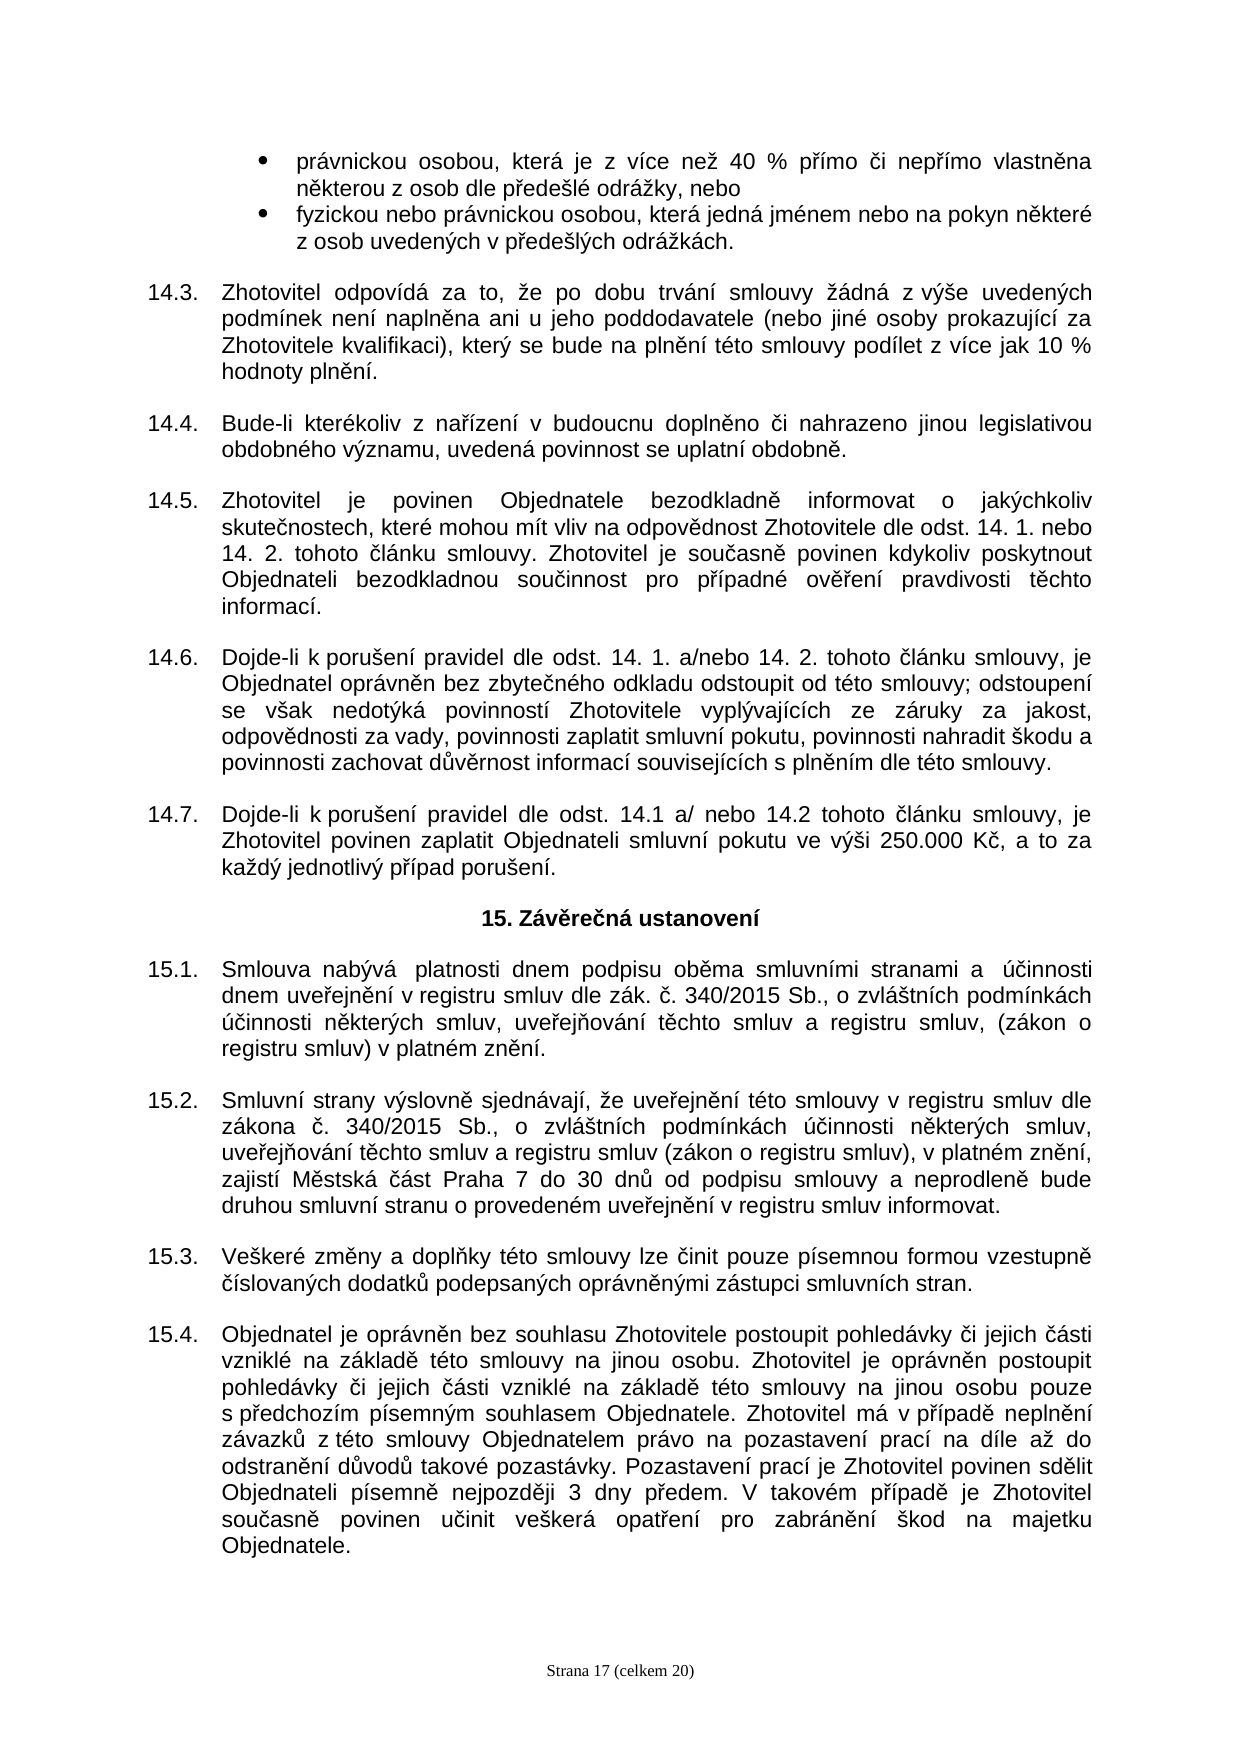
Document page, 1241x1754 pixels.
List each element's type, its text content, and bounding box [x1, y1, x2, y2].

list Smlouva nabývá platnosti dnem podpisu oběma smluvními stranami a účinnosti dnem uveřejnění v registru smluv dle zák. č. 340/2015 Sb., o zvláštních podmínkách účinnosti některých smluv, uveřejňování těchto smluv a registru smluv, (zákon o registru smluv) v platném znění. [147, 956, 1093, 1062]
list Smluvní strany výslovně sjednávají, že uveřejnění této smlouvy v registru smluv dle zákona č. 340/2015 Sb., o zvláštních podmínkách účinnosti některých smluv, uveřejňování těchto smluv a registru smluv (zákon o registru smluv), v platném znění, zajistí Městská část Praha 7 do 30 dnů od podpisu smlouvy a neprodleně bude druhou smluvní stranu o provedeném uveřejnění v registru smluv informovat. [147, 1087, 1093, 1218]
list Zhotovitel odpovídá za to, že po dobu trvání smlouvy žádná z výše uvedených podmínek není naplněna ani u jeho poddodavatele (nebo jiné osoby prokazující za Zhotovitele kvalifikaci), který se bude na plnění této smlouvy podílet z více jak 10 % hodnoty plnění. [147, 279, 1093, 384]
list Veškeré změny a doplňky této smlouvy lze činit pouze písemnou formou vzestupně číslovaných dodatků podepsaných oprávněnými zástupci smluvních stran. [147, 1243, 1093, 1296]
list Objednatel je oprávněn bez souhlasu Zhotovitele postoupit pohledávky či jejich části vzniklé na základě této smlouvy na jinou osobu. Zhotovitel je oprávněn postoupit pohledávky či jejich části vzniklé na základě této smlouvy na jinou osobu pouze s předchozím písemným souhlasem Objednatele. Zhotovitel má v případě neplnění závazků z této smlouvy Objednatelem právo na pozastavení prací na díle až do odstranění důvodů takové pozastávky. Pozastavení prací je Zhotovitel povinen sdělit Objednateli písemně nejpozději 3 dny předem. V takovém případě je Zhotovitel současně povinen učinit veškerá opatření pro zabránění škod na majetku Objednatele. [147, 1321, 1093, 1558]
list Dojde-li k porušení pravidel dle odst. 14. 1. a/nebo 14. 2. tohoto článku smlouvy, je Objednatel oprávněn bez zbytečného odkladu odstoupit od této smlouvy; odstoupení se však nedotýká povinností Zhotovitele vyplývajících ze záruky za jakost, odpovědnosti za vady, povinnosti zaplatit smluvní pokutu, povinnosti nahradit škodu a povinnosti zachovat důvěrnost informací souvisejících s plněním dle této smlouvy. [147, 644, 1093, 776]
list Zhotovitel je povinen Objednatele bezodkladně informovat o jakýchkoliv skutečnostech, které mohou mít vliv na odpovědnost Zhotovitele dle odst. 14. 1. nebo 14. 2. tohoto článku smlouvy. Zhotovitel je současně povinen kdykoliv poskytnout Objednateli bezodkladnou součinnost pro případné ověření pravdivosti těchto informací. [147, 487, 1093, 619]
list Dojde-li k porušení pravidel dle odst. 14.1 a/ nebo 14.2 tohoto článku smlouvy, je Zhotovitel povinen zaplatit Objednateli smluvní pokutu ve výši 250.000 Kč, a to za každý jednotlivý případ porušení. [147, 801, 1093, 880]
list Závěrečná ustanovení [148, 905, 1093, 931]
list právnickou osobou, která je z více než 40 % přímo či nepřímo vlastněna některou z osob dle předešlé odrážky, nebo [258, 148, 1093, 201]
list fyzickou nebo právnickou osobou, která jedná jménem nebo na pokyn některé z osob uvedených v předešlých odrážkách. [258, 201, 1093, 254]
list Bude-li kterékoliv z nařízení v budoucnu doplněno či nahrazeno jinou legislativou obdobného významu, uvedená povinnost se uplatní obdobně. [147, 409, 1093, 462]
